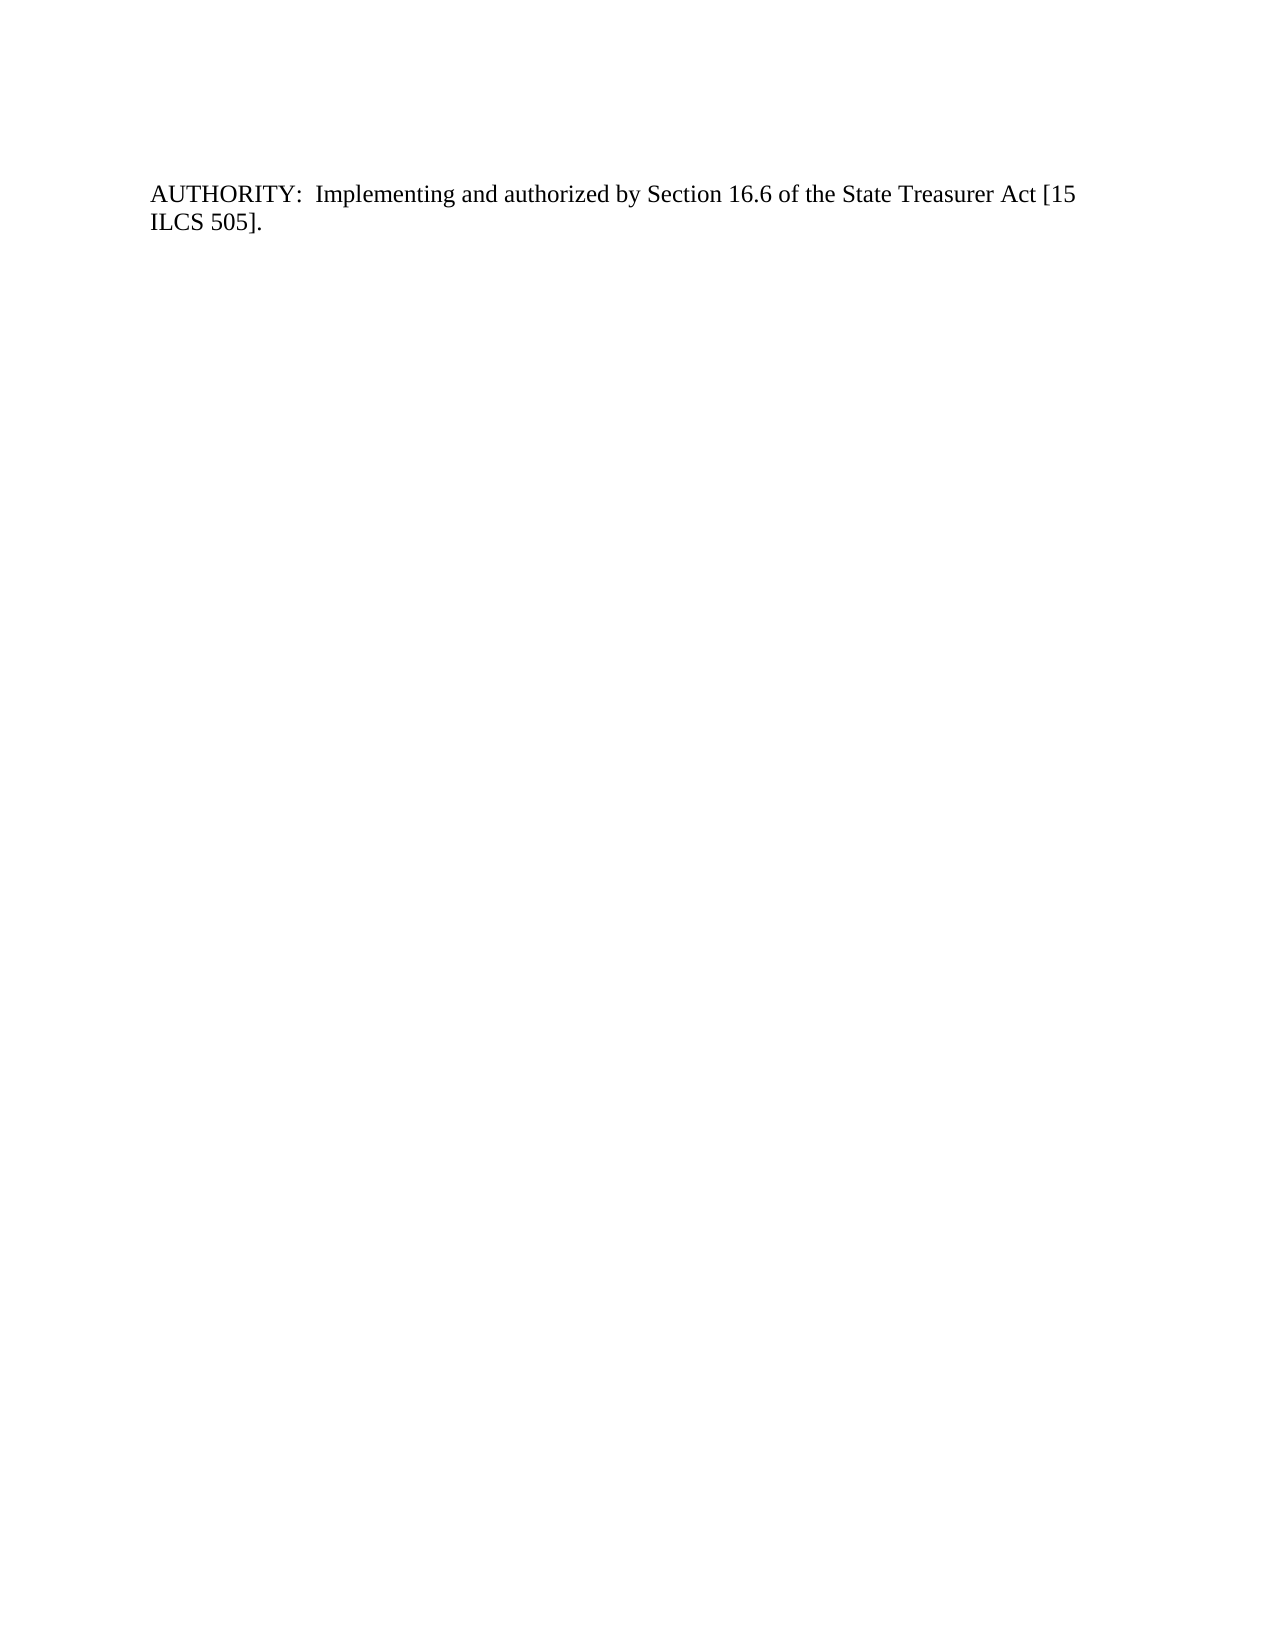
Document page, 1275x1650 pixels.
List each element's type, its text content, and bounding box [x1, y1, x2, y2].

text AUTHORITY: Implementing and authorized by Section 16.6 of the State Treasurer Act [15 ILCS 505]. [150, 179, 1125, 236]
